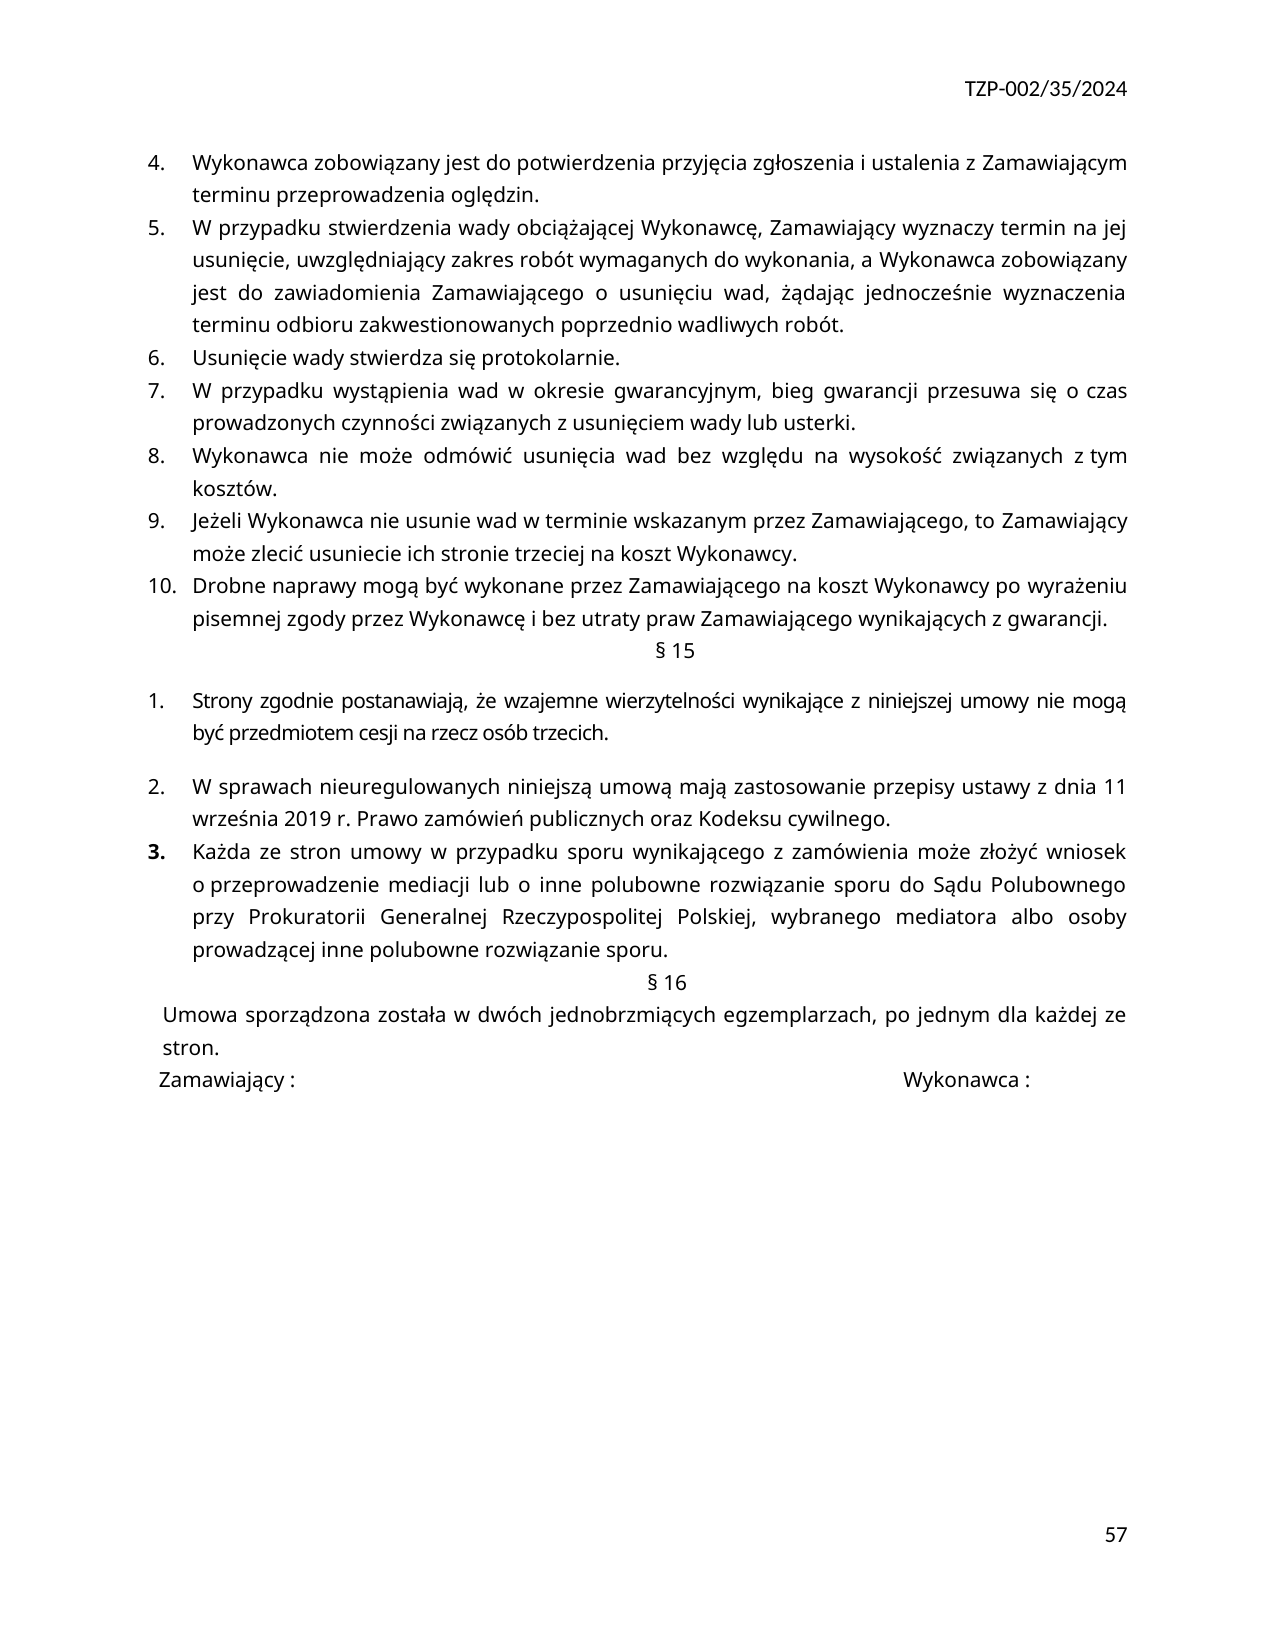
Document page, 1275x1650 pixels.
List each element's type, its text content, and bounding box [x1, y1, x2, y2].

list Zamawiający : Wykonawca : [148, 1065, 1127, 1094]
list Jeżeli Wykonawca nie usunie wad w terminie wskazanym przez Zamawiającego, to Zamawiający może zlecić usuniecie ich stronie trzeciej na koszt Wykonawcy. [148, 506, 1127, 567]
list § 15 [223, 637, 1127, 665]
list Strony zgodnie postanawiają, że wzajemne wierzytelności wynikające z niniejszej umowy nie mogą być przedmiotem cesji na rzecz osób trzecich. [148, 686, 1127, 747]
list W przypadku wystąpienia wad w okresie gwarancyjnym, bieg gwarancji przesuwa się o czas prowadzonych czynności związanych z usunięciem wady lub usterki. [148, 376, 1127, 437]
list Każda ze stron umowy w przypadku sporu wynikającego z zamówienia może złożyć wniosek o przeprowadzenie mediacji lub o inne polubowne rozwiązanie sporu do Sądu Polubownego przy Prokuratorii Generalnej Rzeczypospolitej Polskiej, wybranego mediatora albo osoby prowadzącej inne polubowne rozwiązanie sporu. [148, 837, 1127, 963]
list Wykonawca zobowiązany jest do potwierdzenia przyjęcia zgłoszenia i ustalenia z Zamawiającym terminu przeprowadzenia oględzin. [148, 148, 1127, 209]
list Usunięcie wady stwierdza się protokolarnie. [148, 343, 1127, 372]
list W przypadku stwierdzenia wady obciążającej Wykonawcę, Zamawiający wyznaczy termin na jej usunięcie, uwzględniający zakres robót wymaganych do wykonania, a Wykonawca zobowiązany jest do zawiadomienia Zamawiającego o usunięciu wad, żądając jednocześnie wyznaczenia terminu odbioru zakwestionowanych poprzednio wadliwych robót. [148, 213, 1127, 339]
list W sprawach nieuregulowanych niniejszą umową mają zastosowanie przepisy ustawy z dnia 11 września 2019 r. Prawo zamówień publicznych oraz Kodeksu cywilnego. [148, 772, 1127, 833]
list Umowa sporządzona została w dwóch jednobrzmiących egzemplarzach, po jednym dla każdej ze stron. [162, 1000, 1127, 1061]
list § 16 [207, 968, 1127, 996]
list Wykonawca nie może odmówić usunięcia wad bez względu na wysokość związanych z tym kosztów. [148, 441, 1127, 502]
list Drobne naprawy mogą być wykonane przez Zamawiającego na koszt Wykonawcy po wyrażeniu pisemnej zgody przez Wykonawcę i bez utraty praw Zamawiającego wynikających z gwarancji. [148, 571, 1127, 632]
